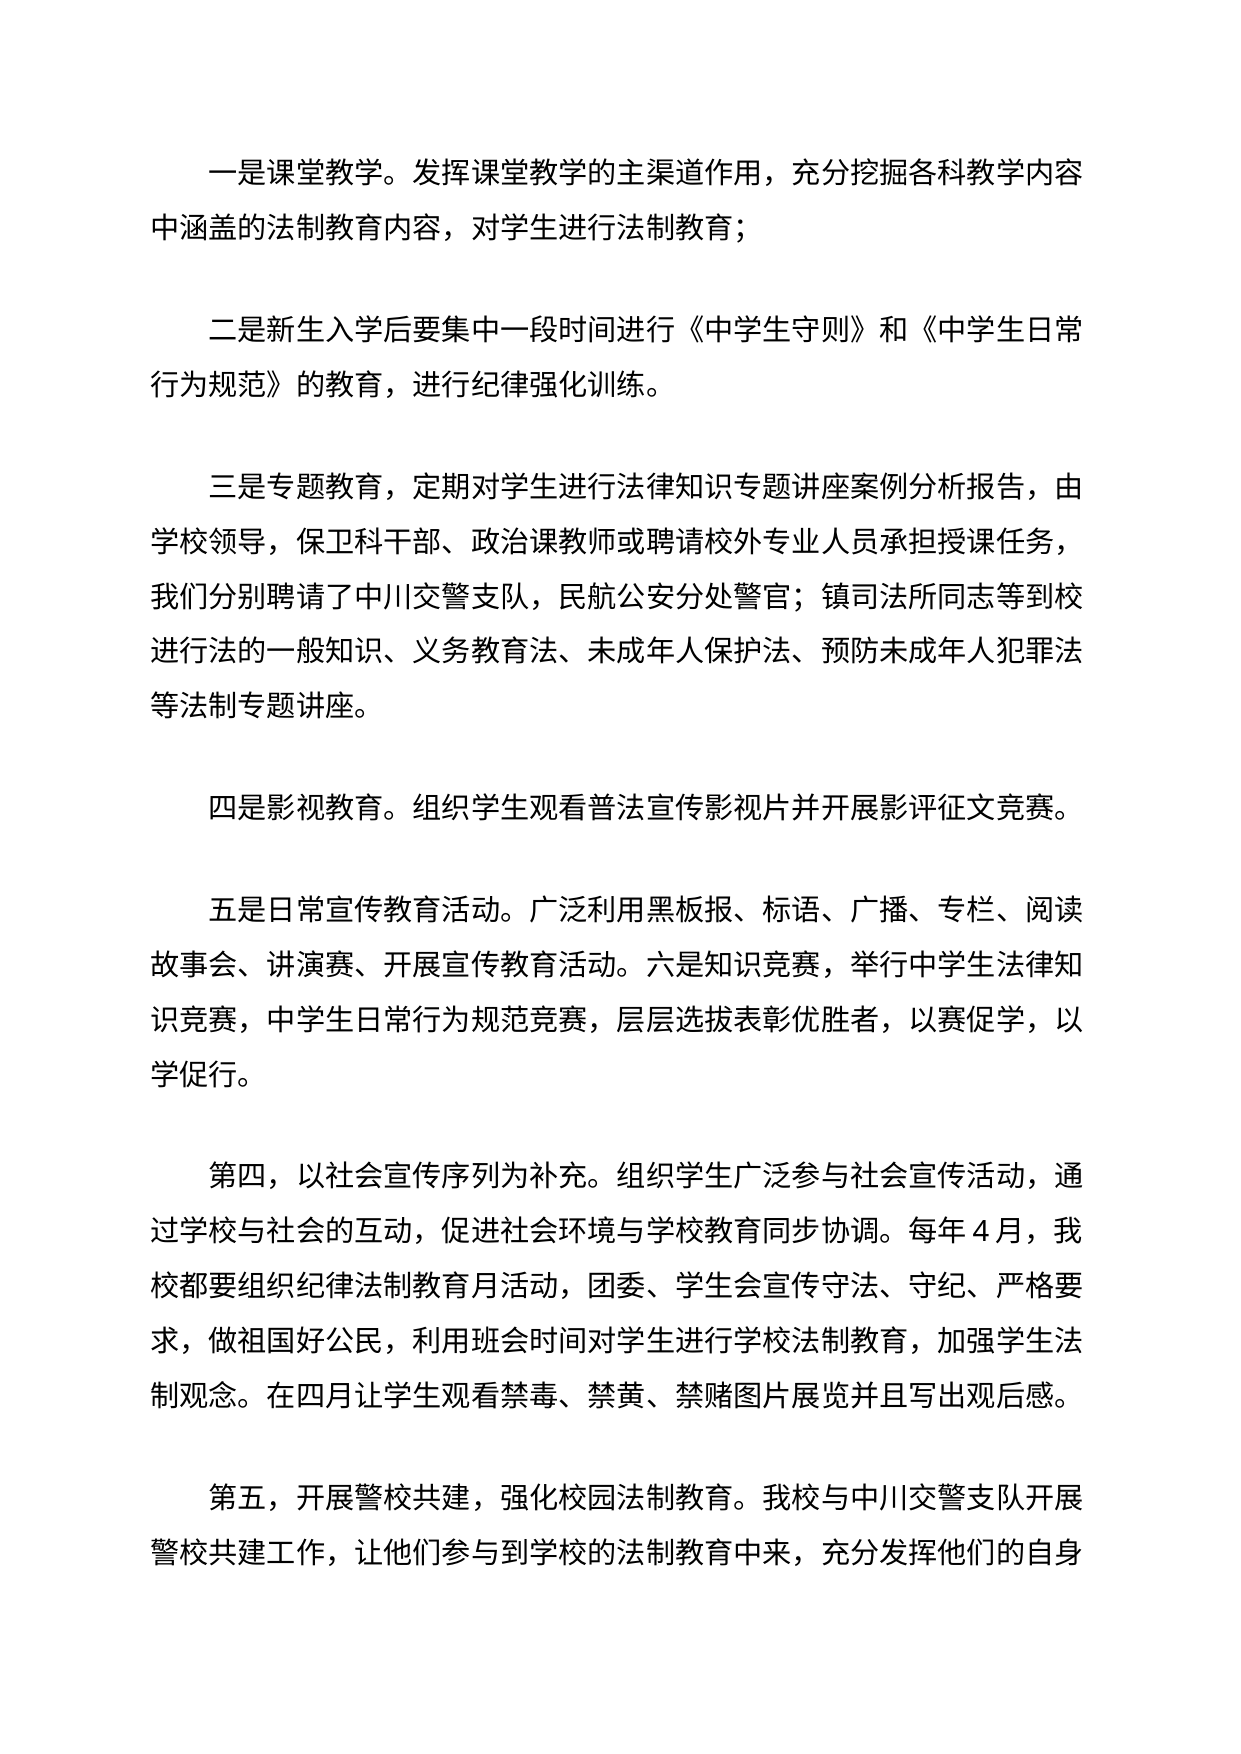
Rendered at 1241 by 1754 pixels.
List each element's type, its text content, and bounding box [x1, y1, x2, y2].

text 三是专题教育，定期对学生进行法律知识专题讲座案例分析报告，由学校领导，保卫科干部、政治课教师或聘请校外专业人员承担授课任务，我们分别聘请了中川交警支队，民航公安分处警官；镇司法所同志等到校进行法的一般知识、义务教育法、未成年人保护法、预防未成年人犯罪法等法制专题讲座。 [150, 463, 1090, 725]
text 二是新生入学后要集中一段时间进行《中学生守则》和《中学生日常行为规范》的教育，进行纪律强化训练。 [150, 307, 1090, 404]
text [150, 1474, 1090, 1572]
text 四是影视教育。组织学生观看普法宣传影视片并开展影评征文竞赛。 [150, 785, 1090, 827]
text 一是课堂教学。发挥课堂教学的主渠道作用，充分挖掘各科教学内容中涵盖的法制教育内容，对学生进行法制教育； [150, 150, 1090, 247]
text 第四，以社会宣传序列为补充。组织学生广泛参与社会宣传活动，通过学校与社会的互动，促进社会环境与学校教育同步协调。每年4月，我校都要组织纪律法制教育月活动，团委、学生会宣传守法、守纪、严格要求，做祖国好公民，利用班会时间对学生进行学校法制教育，加强学生法制观念。在四月让学生观看禁毒、禁黄、禁赌图片展览并且写出观后感。 [150, 1153, 1090, 1415]
text 五是日常宣传教育活动。广泛利用黑板报、标语、广播、专栏、阅读故事会、讲演赛、开展宣传教育活动。六是知识竞赛，举行中学生法律知识竞赛，中学生日常行为规范竞赛，层层选拔表彰优胜者，以赛促学，以学促行。 [150, 886, 1090, 1093]
